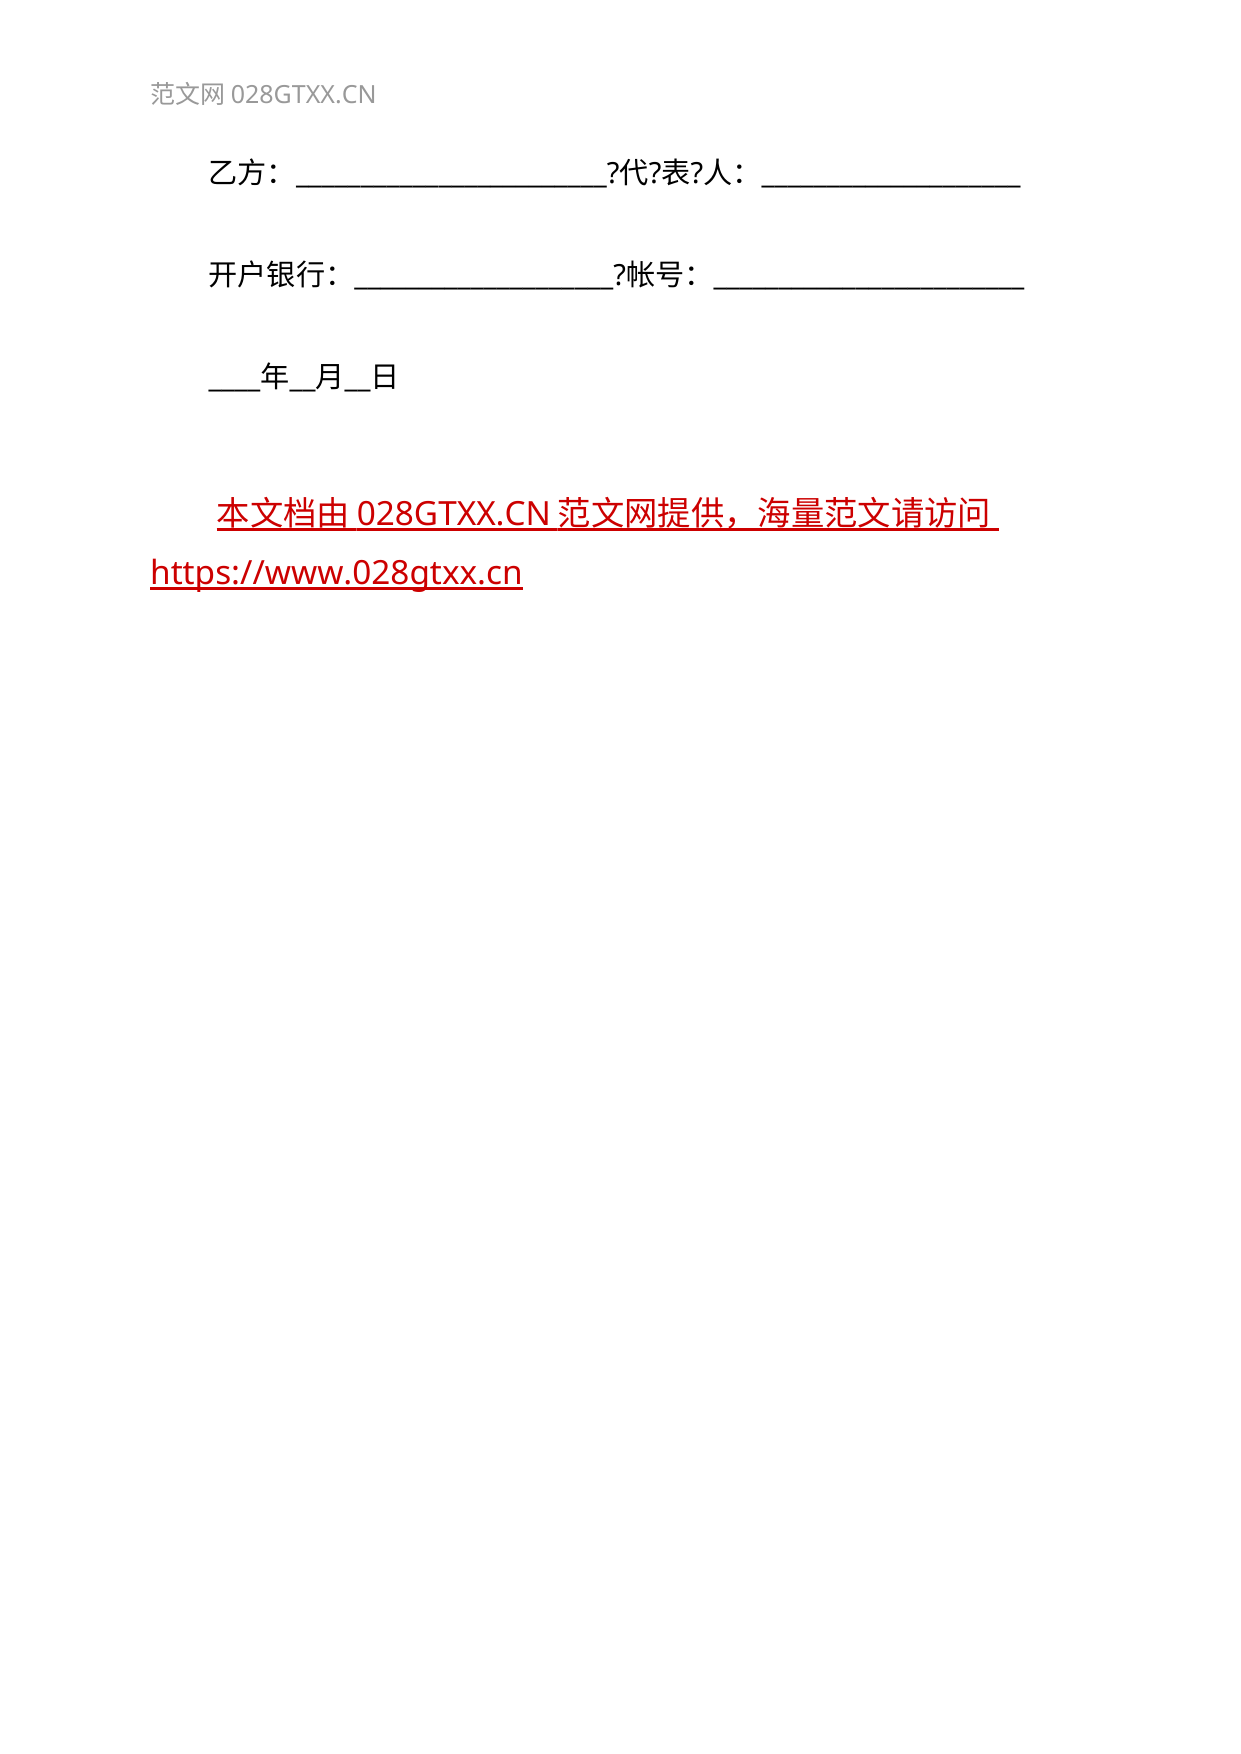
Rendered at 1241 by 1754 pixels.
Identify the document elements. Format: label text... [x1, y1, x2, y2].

text 本文档由028GTXX.CN范文网提供，海量范文请访问 https://www.028gtxx.cn [150, 487, 1090, 594]
text ____年__月__日 [150, 354, 1090, 396]
text 开户银行：____________________?帐号：________________________ [150, 252, 1090, 294]
text 乙方：________________________?代?表?人：____________________ [150, 150, 1090, 192]
